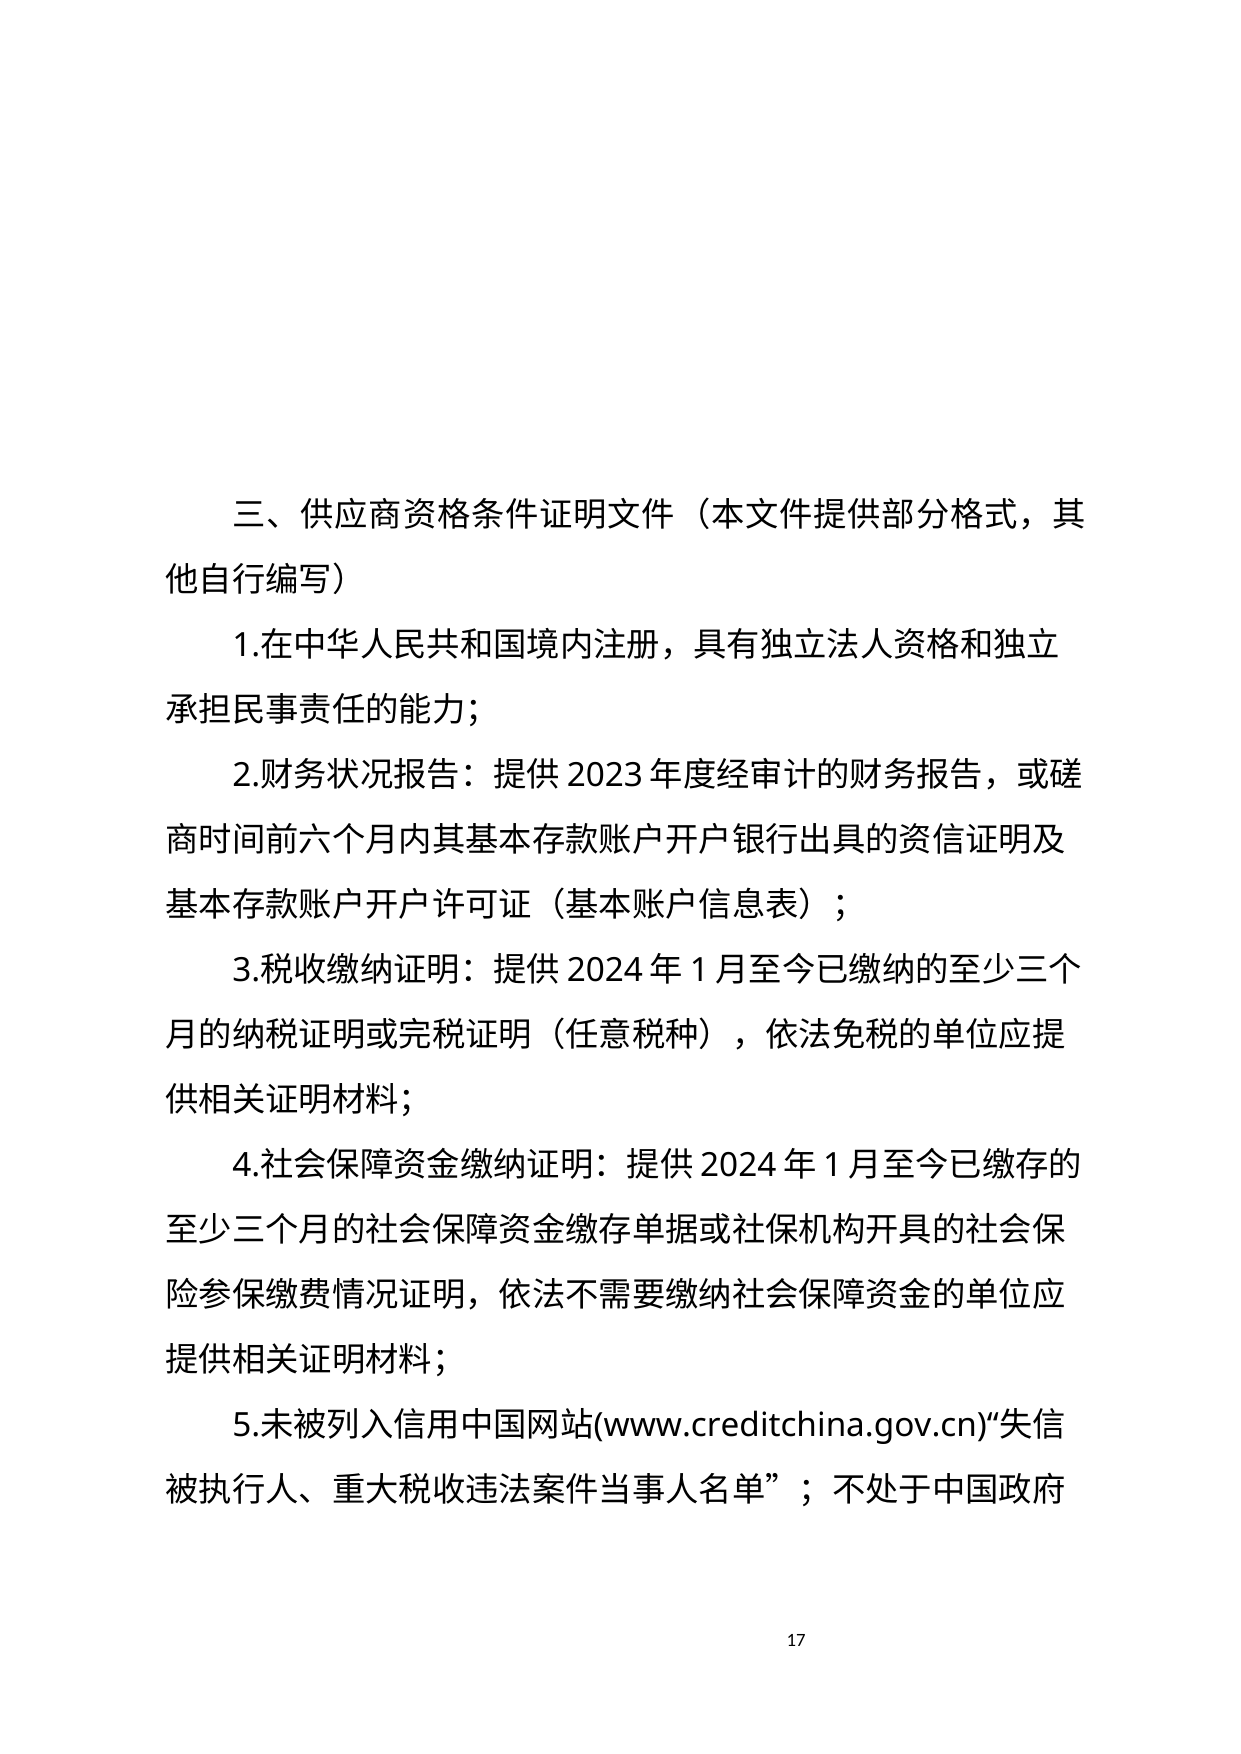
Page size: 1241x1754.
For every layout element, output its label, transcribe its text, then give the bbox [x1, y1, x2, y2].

text 1.在中华人民共和国境内注册，具有独立法人资格和独立承担民事责任的能力； [165, 609, 1087, 739]
text 3.税收缴纳证明：提供2024年1月至今已缴纳的至少三个月的纳税证明或完税证明（任意税种），依法免税的单位应提供相关证明材料； [165, 934, 1087, 1129]
text 三、供应商资格条件证明文件（本文件提供部分格式，其他自行编写） [165, 479, 1087, 609]
text 2.财务状况报告：提供2023年度经审计的财务报告，或磋商时间前六个月内其基本存款账户开户银行出具的资信证明及基本存款账户开户许可证（基本账户信息表）； [165, 739, 1087, 934]
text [165, 1389, 1087, 1519]
text 4.社会保障资金缴纳证明：提供2024年1月至今已缴存的至少三个月的社会保障资金缴存单据或社保机构开具的社会保险参保缴费情况证明，依法不需要缴纳社会保障资金的单位应提供相关证明材料； [165, 1129, 1087, 1389]
